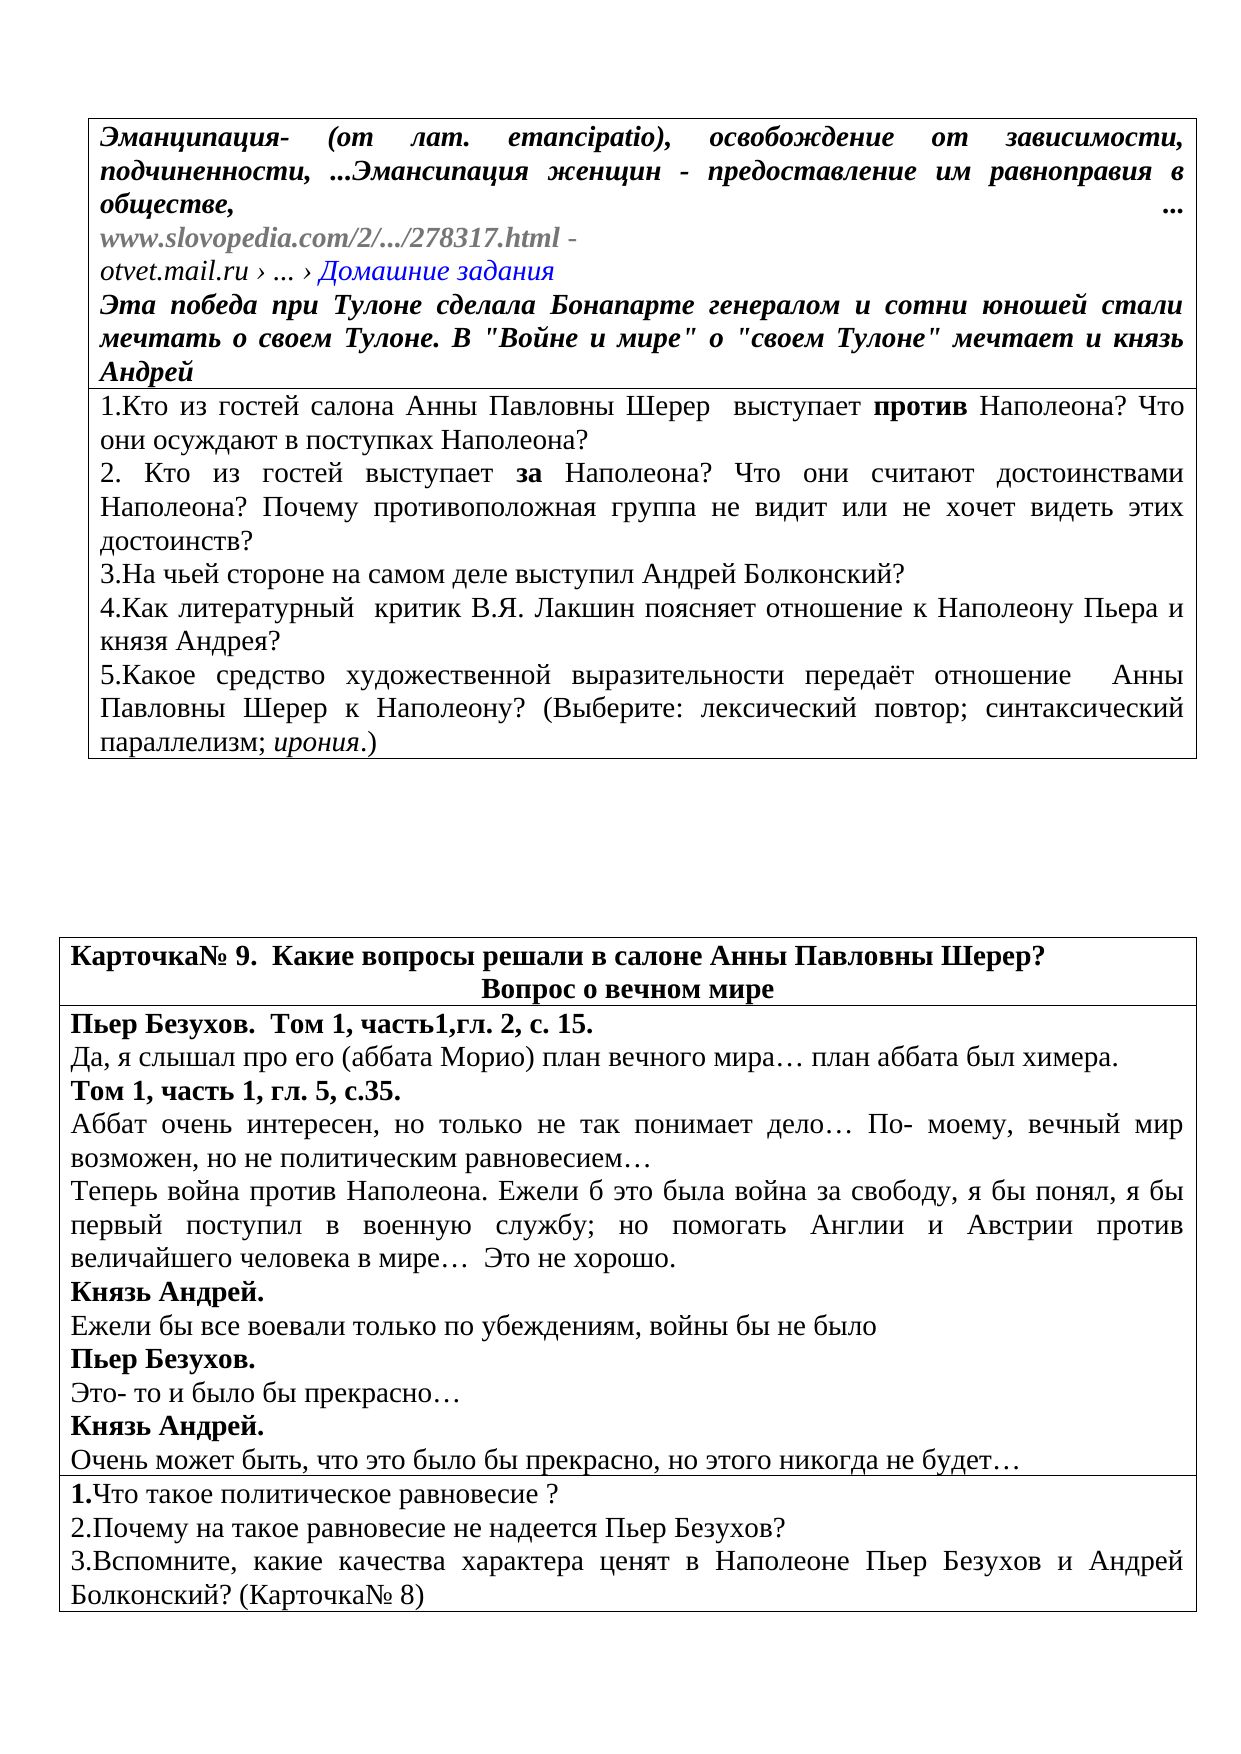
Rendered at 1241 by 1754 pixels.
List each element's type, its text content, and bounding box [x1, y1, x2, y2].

table_cell 1.Кто из гостей салона Анны Павловны Шерер выступает против Наполеона? Что они осуждают в поступках Наполеона? 2. Кто из гостей выступает за Наполеона? Что они считают достоинствами Наполеона? Почему противоположная группа не видит или не хочет видеть этих достоинств? 3.На чьей стороне на самом деле выступил Андрей Болконский? 4.Как литературный критик В.Я. Лакшин поясняет отношение к Наполеону Пьера и князя Андрея? 5.Какое средство художественной выразительности передаёт отношение Анны Павловны Шерер к Наполеону? (Выберите: лексический повтор; синтаксический параллелизм; ирония.) [89, 389, 1196, 757]
table_cell Пьер Безухов. Том 1, часть1,гл. 2, с. 15. Да, я слышал про его (аббата Морио) план вечного мира… план аббата был химера. Том 1, часть 1, гл. 5, с.35. Аббат очень интересен, но только не так понимает дело… По- моему, вечный мир возможен, но не политическим равновесием… Теперь война против Наполеона. Ежели б это была война за свободу, я бы понял, я бы первый поступил в военную службу; но помогать Англии и Австрии против величайшего человека в мире… Это не хорошо. Князь Андрей. Ежели бы все воевали только по убеждениям, войны бы не было Пьер Безухов. Это- то и было бы прекрасно… Князь Андрей. Очень может быть, что это было бы прекрасно, но этого никогда не будет… [60, 1006, 1196, 1475]
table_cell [89, 119, 1196, 387]
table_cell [60, 1476, 1196, 1611]
table_header Карточка№ 9. Какие вопросы решали в салоне Анны Павловны Шерер? Вопрос о вечном мире [60, 938, 1196, 1005]
